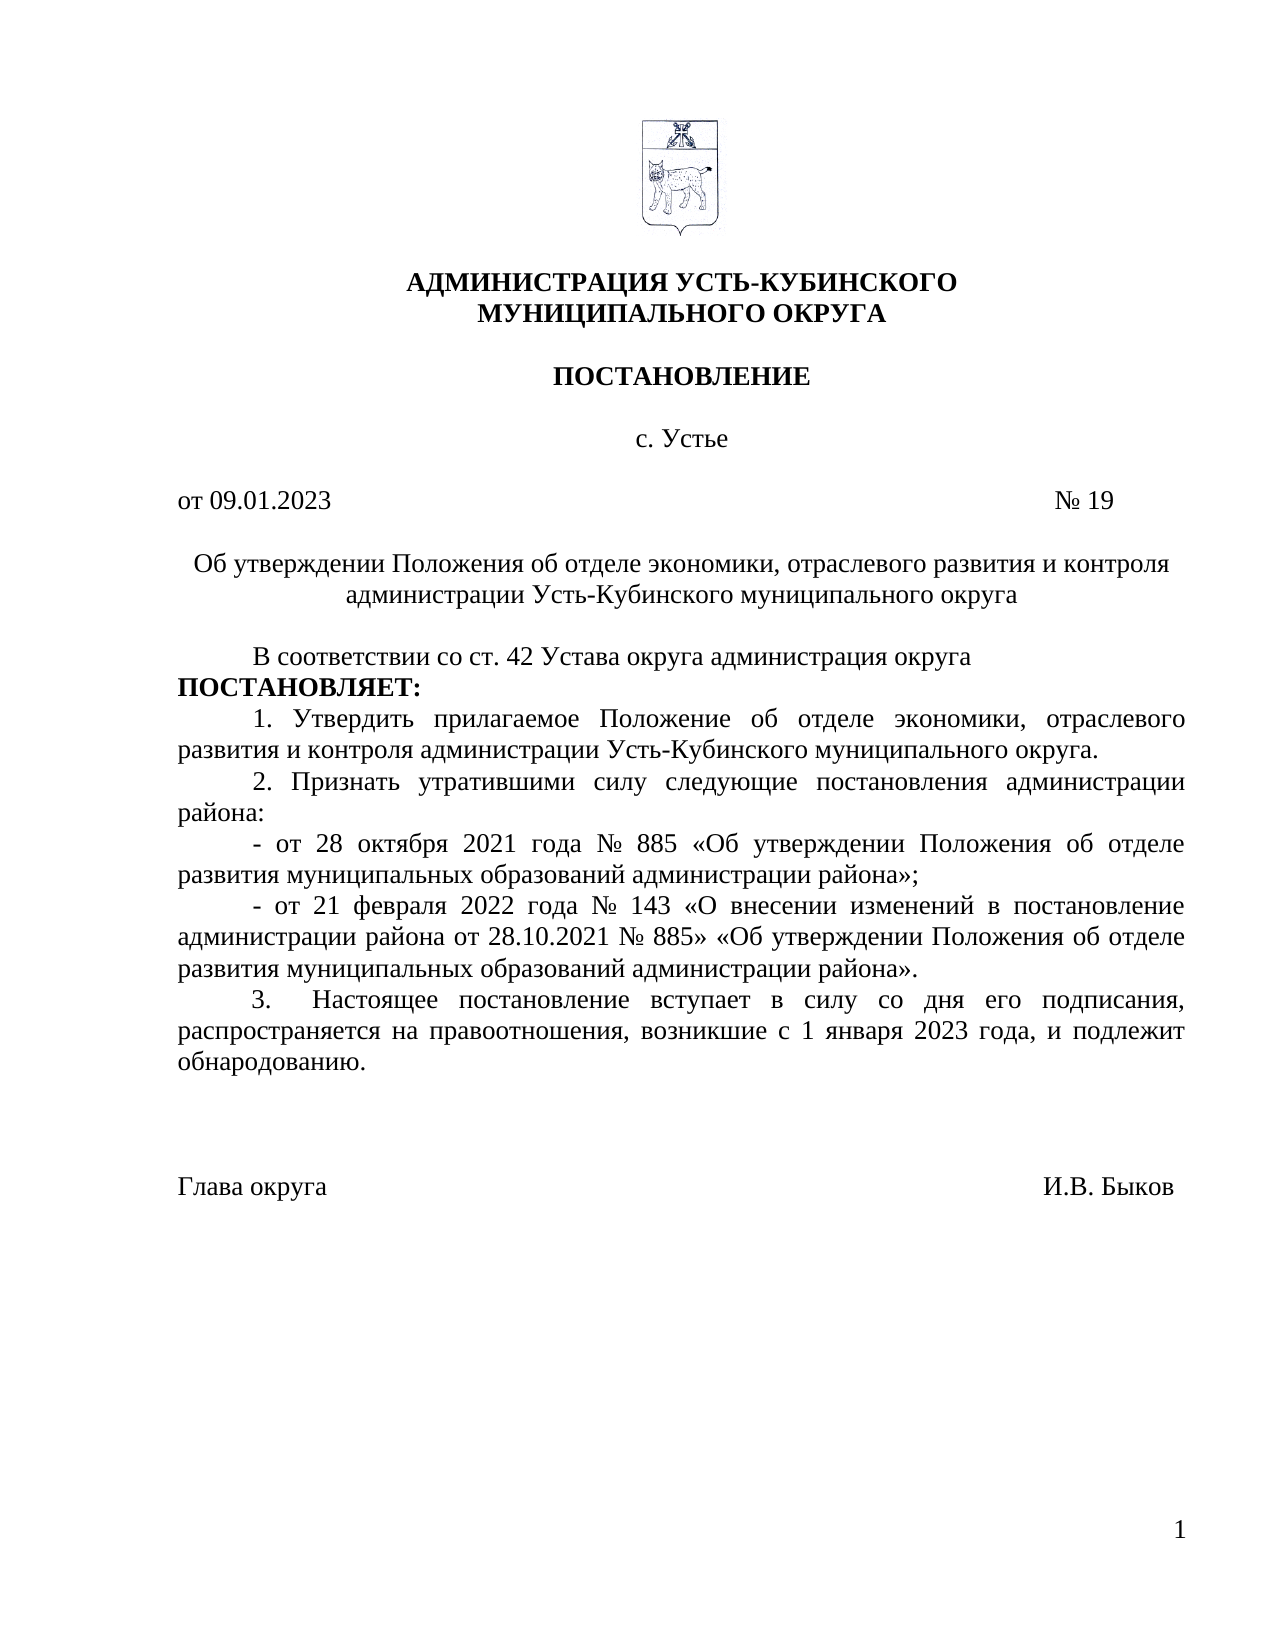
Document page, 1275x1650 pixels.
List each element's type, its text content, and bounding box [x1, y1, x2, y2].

text 1. Утвердить прилагаемое Положение об отделе экономики, отраслевого развития и контроля администрации Усть-Кубинского муниципального округа. [177, 702, 1186, 765]
text ПОСТАНОВЛЯЕТ: [177, 671, 1186, 702]
picture [636, 118, 728, 236]
text - от 21 февраля 2022 года № 143 «О внесении изменений в постановление администрации района от 28.10.2021 № 885» «Об утверждении Положения об отделе развития муниципальных образований администрации района». [177, 889, 1186, 983]
text 2. Признать утратившими силу следующие постановления администрации района: [177, 765, 1186, 827]
text с. Устье [177, 422, 1186, 453]
text - от 28 октября 2021 года № 885 «Об утверждении Положения об отделе развития муниципальных образований администрации района»; [177, 827, 1186, 889]
text ПОСТАНОВЛЕНИЕ [177, 360, 1186, 391]
text от 09.01.2023 № 19 [177, 484, 1186, 516]
text Об утверждении Положения об отделе экономики, отраслевого развития и контроля администрации Усть-Кубинского муниципального округа [177, 547, 1186, 609]
text АДМИНИСТРАЦИЯ УСТЬ-КУБИНСКОГО [177, 266, 1186, 298]
text МУНИЦИПАЛЬНОГО ОКРУГА [177, 298, 1186, 329]
text 3. Настоящее постановление вступает в силу со дня его подписания, распространяется на правоотношения, возникшие с 1 января 2023 года, и подлежит обнародованию. [177, 983, 1186, 1076]
text В соответствии со ст. 42 Устава округа администрация округа [177, 640, 1186, 671]
text Глава округа И.В. Быков [177, 1170, 1186, 1201]
